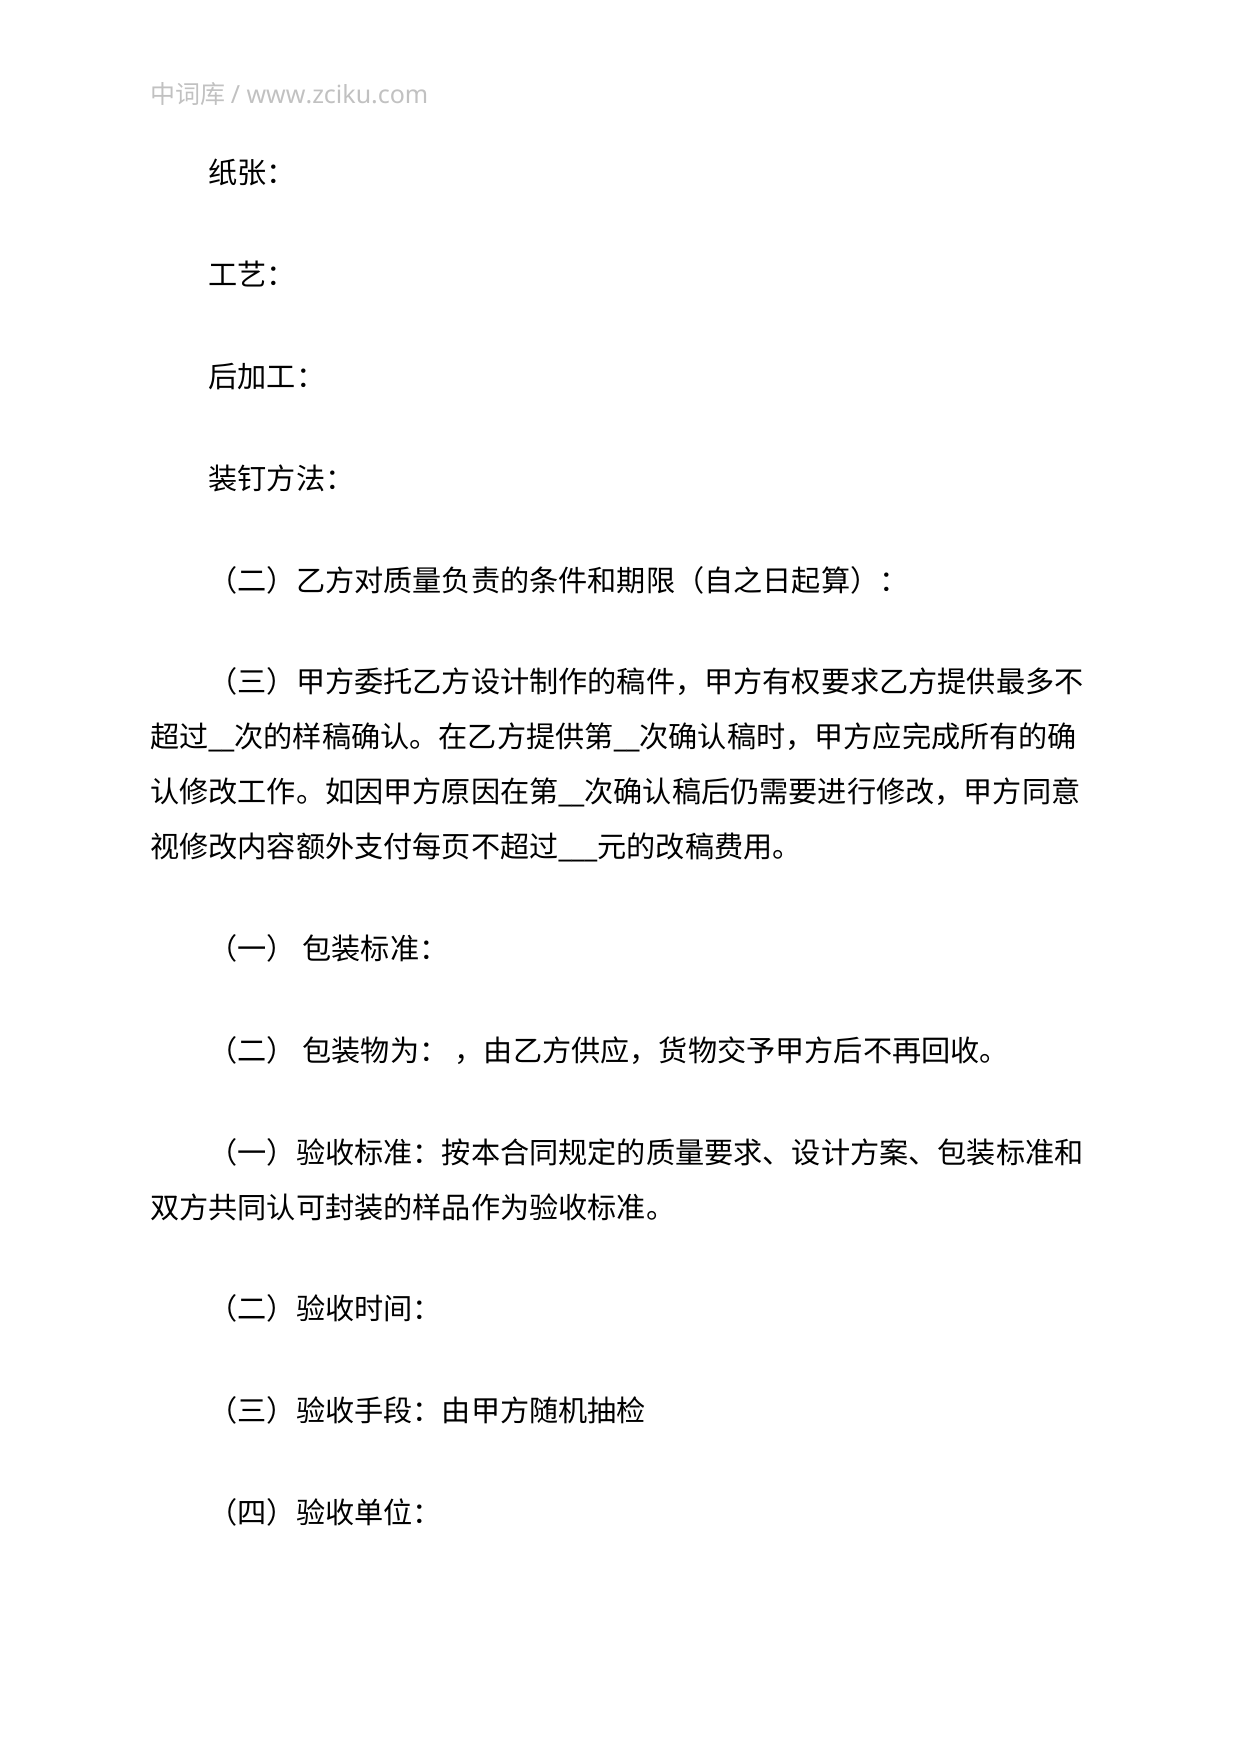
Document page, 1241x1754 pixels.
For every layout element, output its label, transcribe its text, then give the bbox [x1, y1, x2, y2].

text （一） 包装标准： [150, 926, 1090, 968]
text 装钉方法： [150, 455, 1090, 498]
text （二）验收时间： [150, 1286, 1090, 1328]
text 后加工： [150, 353, 1090, 396]
text （二） 包装物为： ，由乙方供应，货物交予甲方后不再回收。 [150, 1027, 1090, 1070]
text 纸张： [150, 150, 1090, 192]
text （三）验收手段：由甲方随机抽检 [150, 1388, 1090, 1430]
text （三）甲方委托乙方设计制作的稿件，甲方有权要求乙方提供最多不超过__次的样稿确认。在乙方提供第__次确认稿时，甲方应完成所有的确认修改工作。如因甲方原因在第__次确认稿后仍需要进行修改，甲方同意视修改内容额外支付每页不超过___元的改稿费用。 [150, 659, 1090, 866]
text （四）验收单位： [150, 1489, 1090, 1532]
text 工艺： [150, 252, 1090, 294]
text （二）乙方对质量负责的条件和期限（自之日起算）： [150, 557, 1090, 599]
text （一）验收标准：按本合同规定的质量要求、设计方案、包装标准和双方共同认可封装的样品作为验收标准。 [150, 1129, 1090, 1226]
